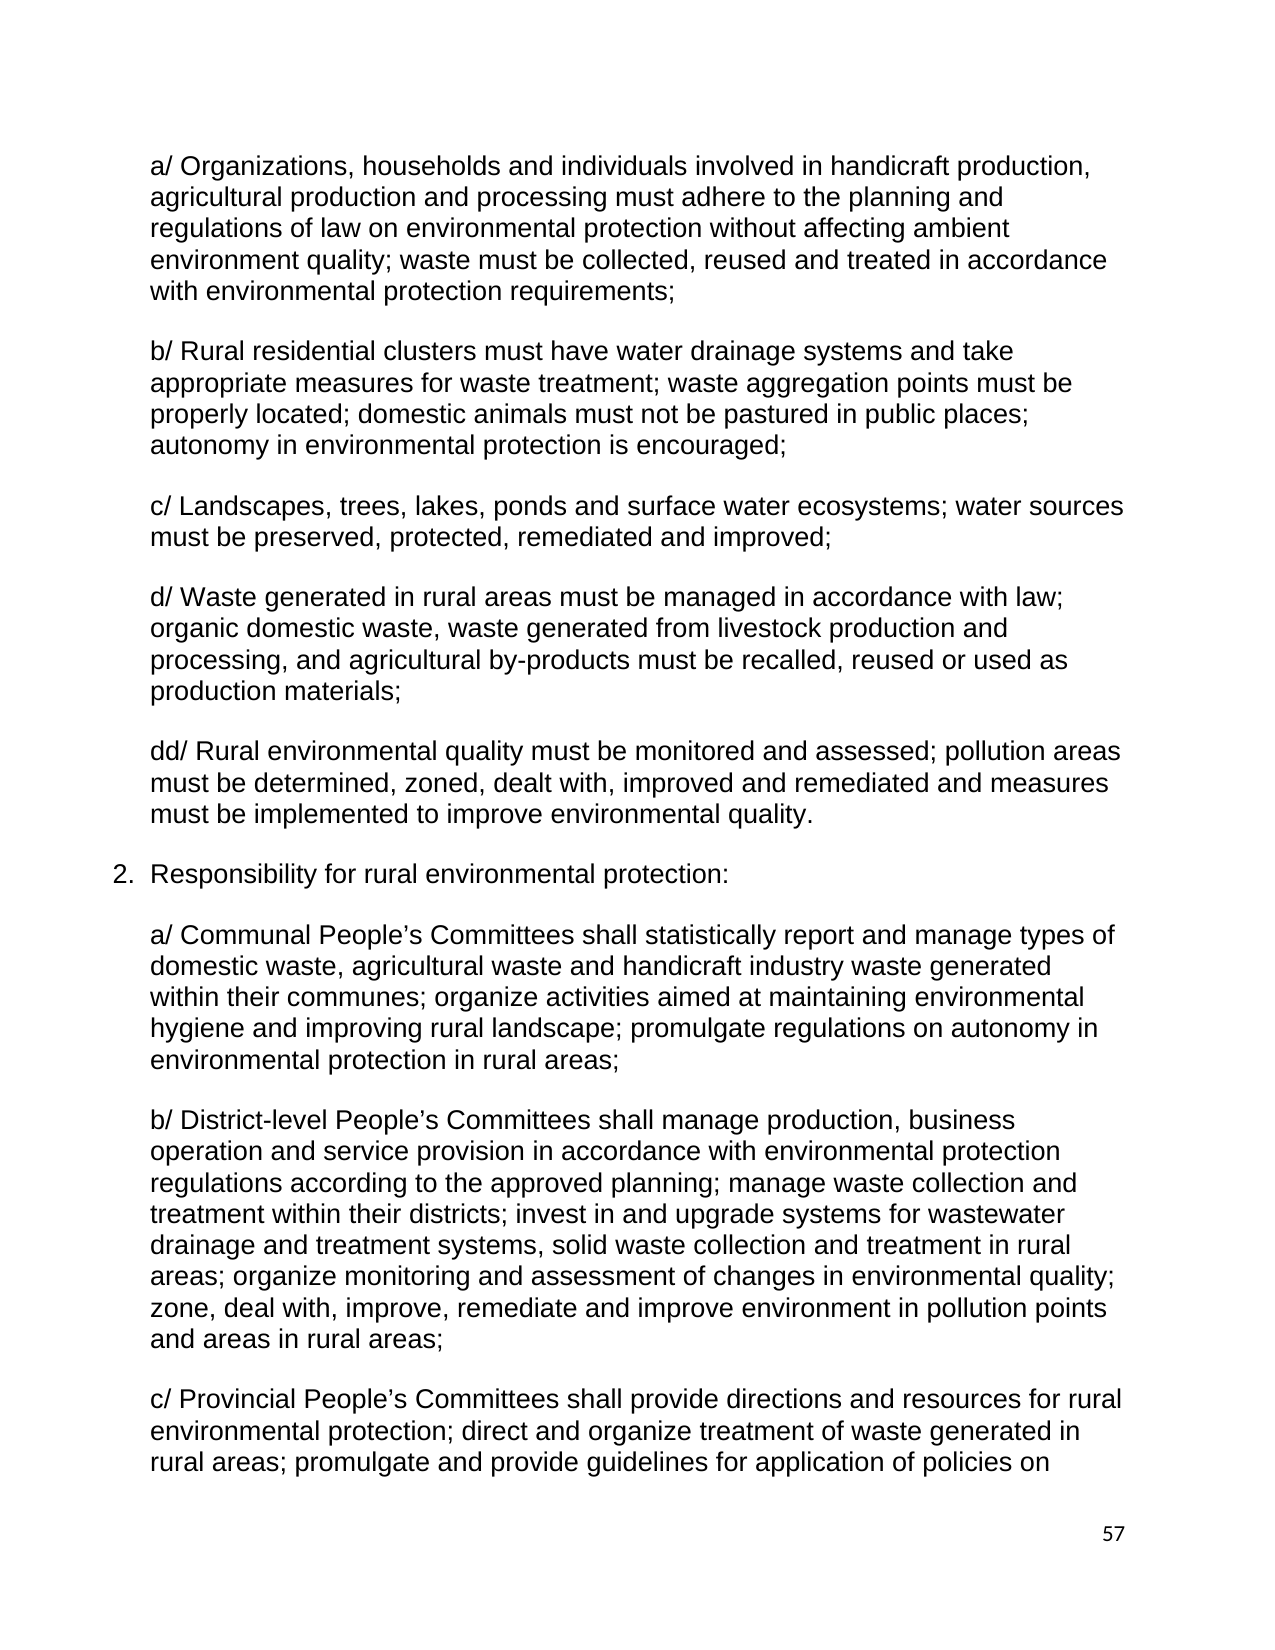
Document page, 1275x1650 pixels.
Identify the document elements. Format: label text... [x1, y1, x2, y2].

text b/ District-level People’s Committees shall manage production, business operation and service provision in accordance with environmental protection regulations according to the approved planning; manage waste collection and treatment within their districts; invest in and upgrade systems for wastewater drainage and treatment systems, solid waste collection and treatment in rural areas; organize monitoring and assessment of changes in environmental quality; zone, deal with, improve, remediate and improve environment in pollution points and areas in rural areas; [150, 1104, 1125, 1354]
text dd/ Rural environmental quality must be monitored and assessed; pollution areas must be determined, zoned, dealt with, improved and remediated and measures must be implemented to improve environmental quality. [150, 735, 1125, 829]
text b/ Rural residential clusters must have water drainage systems and take appropriate measures for waste treatment; waste aggregation points must be properly located; domestic animals must not be pastured in public places; autonomy in environmental protection is encouraged; [150, 335, 1125, 460]
text a/ Organizations, households and individuals involved in handicraft production, agricultural production and processing must adhere to the planning and regulations of law on environmental protection without affecting ambient environment quality; waste must be collected, reused and treated in accordance with environmental protection requirements; [150, 150, 1125, 306]
text a/ Communal People’s Committees shall statistically report and manage types of domestic waste, agricultural waste and handicraft industry waste generated within their communes; organize activities aimed at maintaining environmental hygiene and improving rural landscape; promulgate regulations on autonomy in environmental protection in rural areas; [150, 919, 1125, 1075]
text d/ Waste generated in rural areas must be managed in accordance with law; organic domestic waste, waste generated from livestock production and processing, and agricultural by-products must be recalled, reused or used as production materials; [150, 581, 1125, 706]
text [150, 1383, 1125, 1477]
text c/ Landscapes, trees, lakes, ponds and surface water ecosystems; water sources must be preserved, protected, remediated and improved; [150, 489, 1125, 552]
list Responsibility for rural environmental protection: [112, 858, 1125, 889]
